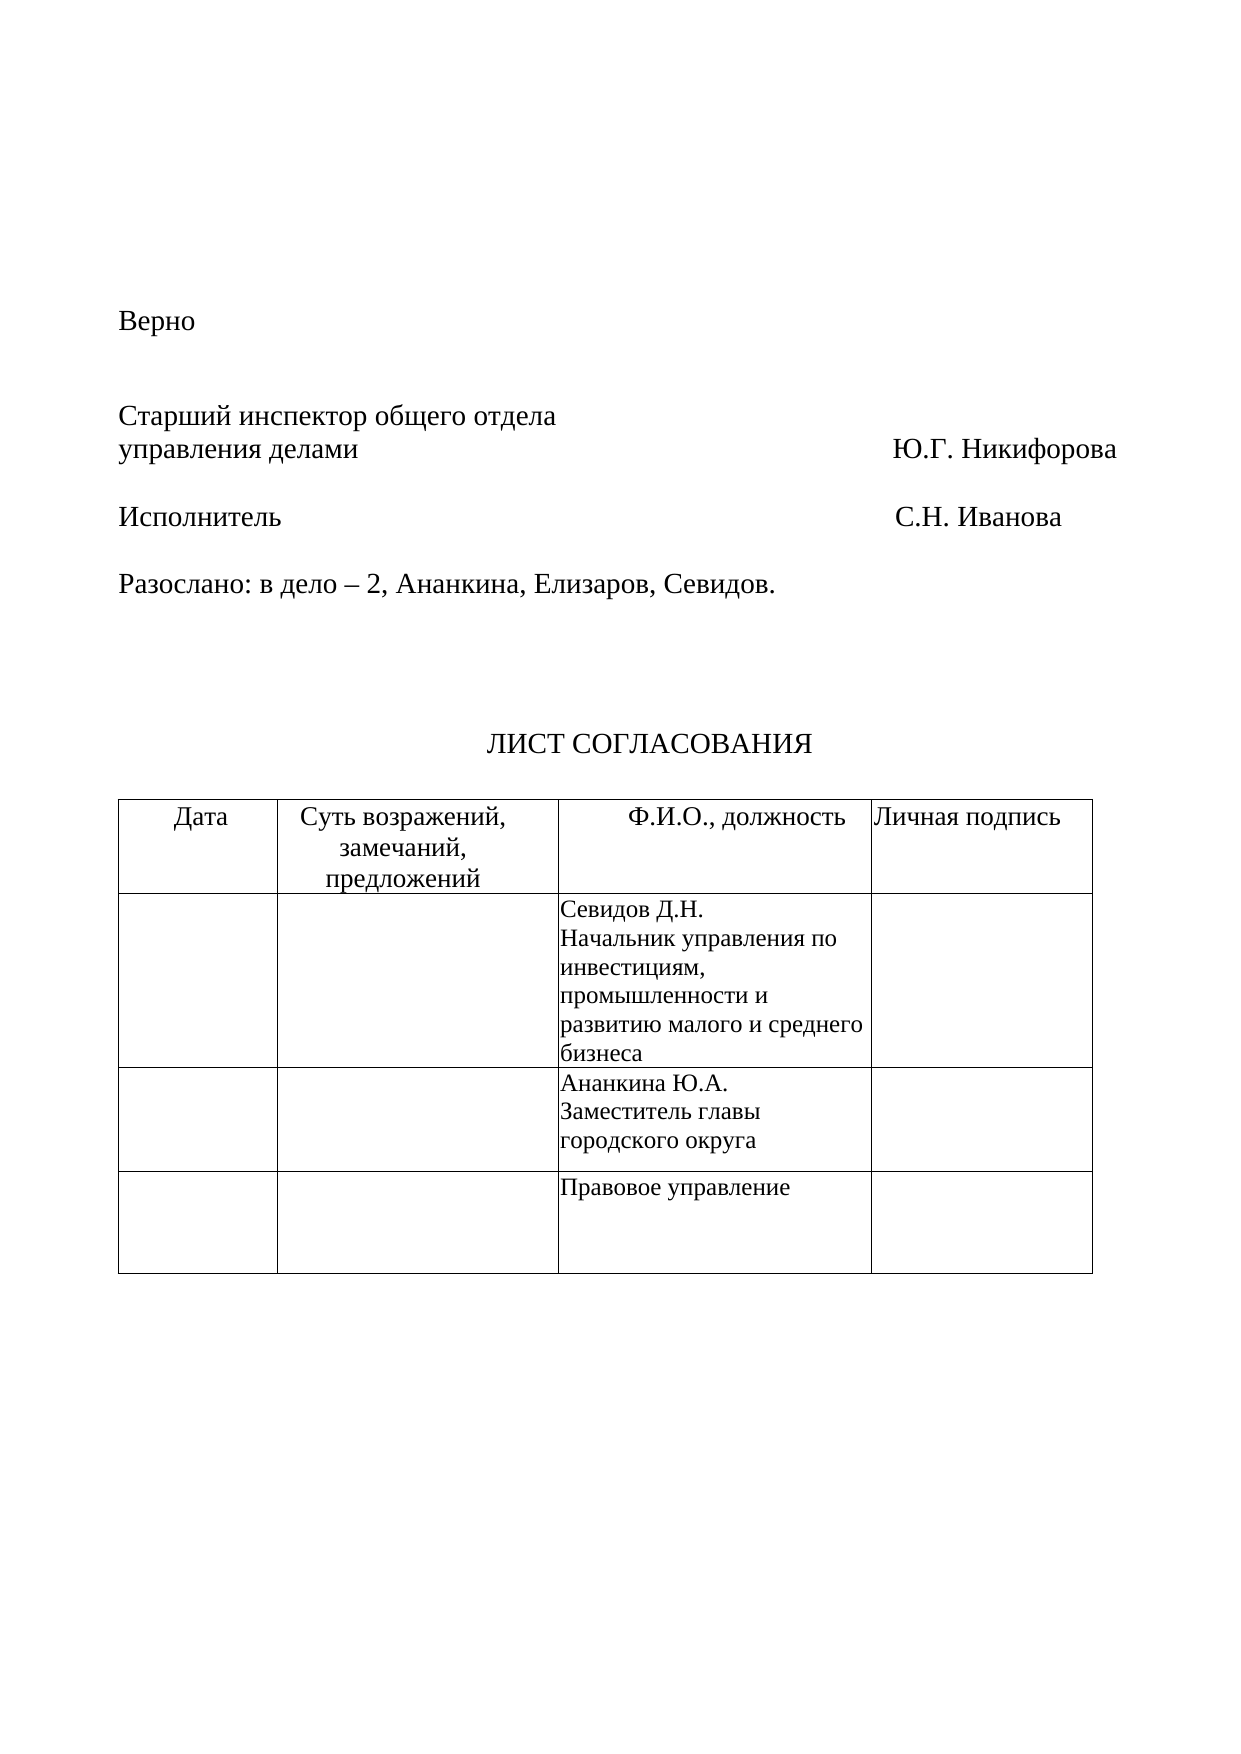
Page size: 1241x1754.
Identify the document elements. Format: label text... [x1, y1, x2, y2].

text Разослано: в дело – 2, Ананкина, Елизаров, Севидов. [118, 566, 1152, 599]
table_cell [278, 894, 558, 1067]
table_cell [278, 1172, 558, 1273]
table_header Ф.И.О., должность [559, 800, 871, 893]
table_cell [872, 1172, 1092, 1273]
table_cell [872, 1068, 1092, 1171]
table_cell [119, 1068, 277, 1171]
table_header Дата [119, 800, 277, 893]
table_cell Правовое управление [559, 1172, 871, 1273]
text Исполнитель С.Н. Иванова [118, 499, 1152, 532]
table_cell [872, 894, 1092, 1067]
text управления делами Ю.Г. Никифорова [118, 432, 1152, 465]
table_header Личная подпись [872, 800, 1092, 893]
table_cell [119, 1172, 277, 1273]
text Верно [118, 303, 1152, 337]
table_cell [119, 894, 277, 1067]
table_cell [278, 1068, 558, 1171]
table_cell Ананкина Ю.А. Заместитель главы городского округа [559, 1068, 871, 1171]
text ЛИСТ СОГЛАСОВАНИЯ [148, 727, 1152, 760]
table_header Суть возражений, замечаний, предложений [278, 800, 558, 893]
table_cell Севидов Д.Н. Начальник управления по инвестициям, промышленности и развитию малого и среднего бизнеса [559, 894, 871, 1067]
text Старший инспектор общего отдела [118, 398, 1152, 432]
